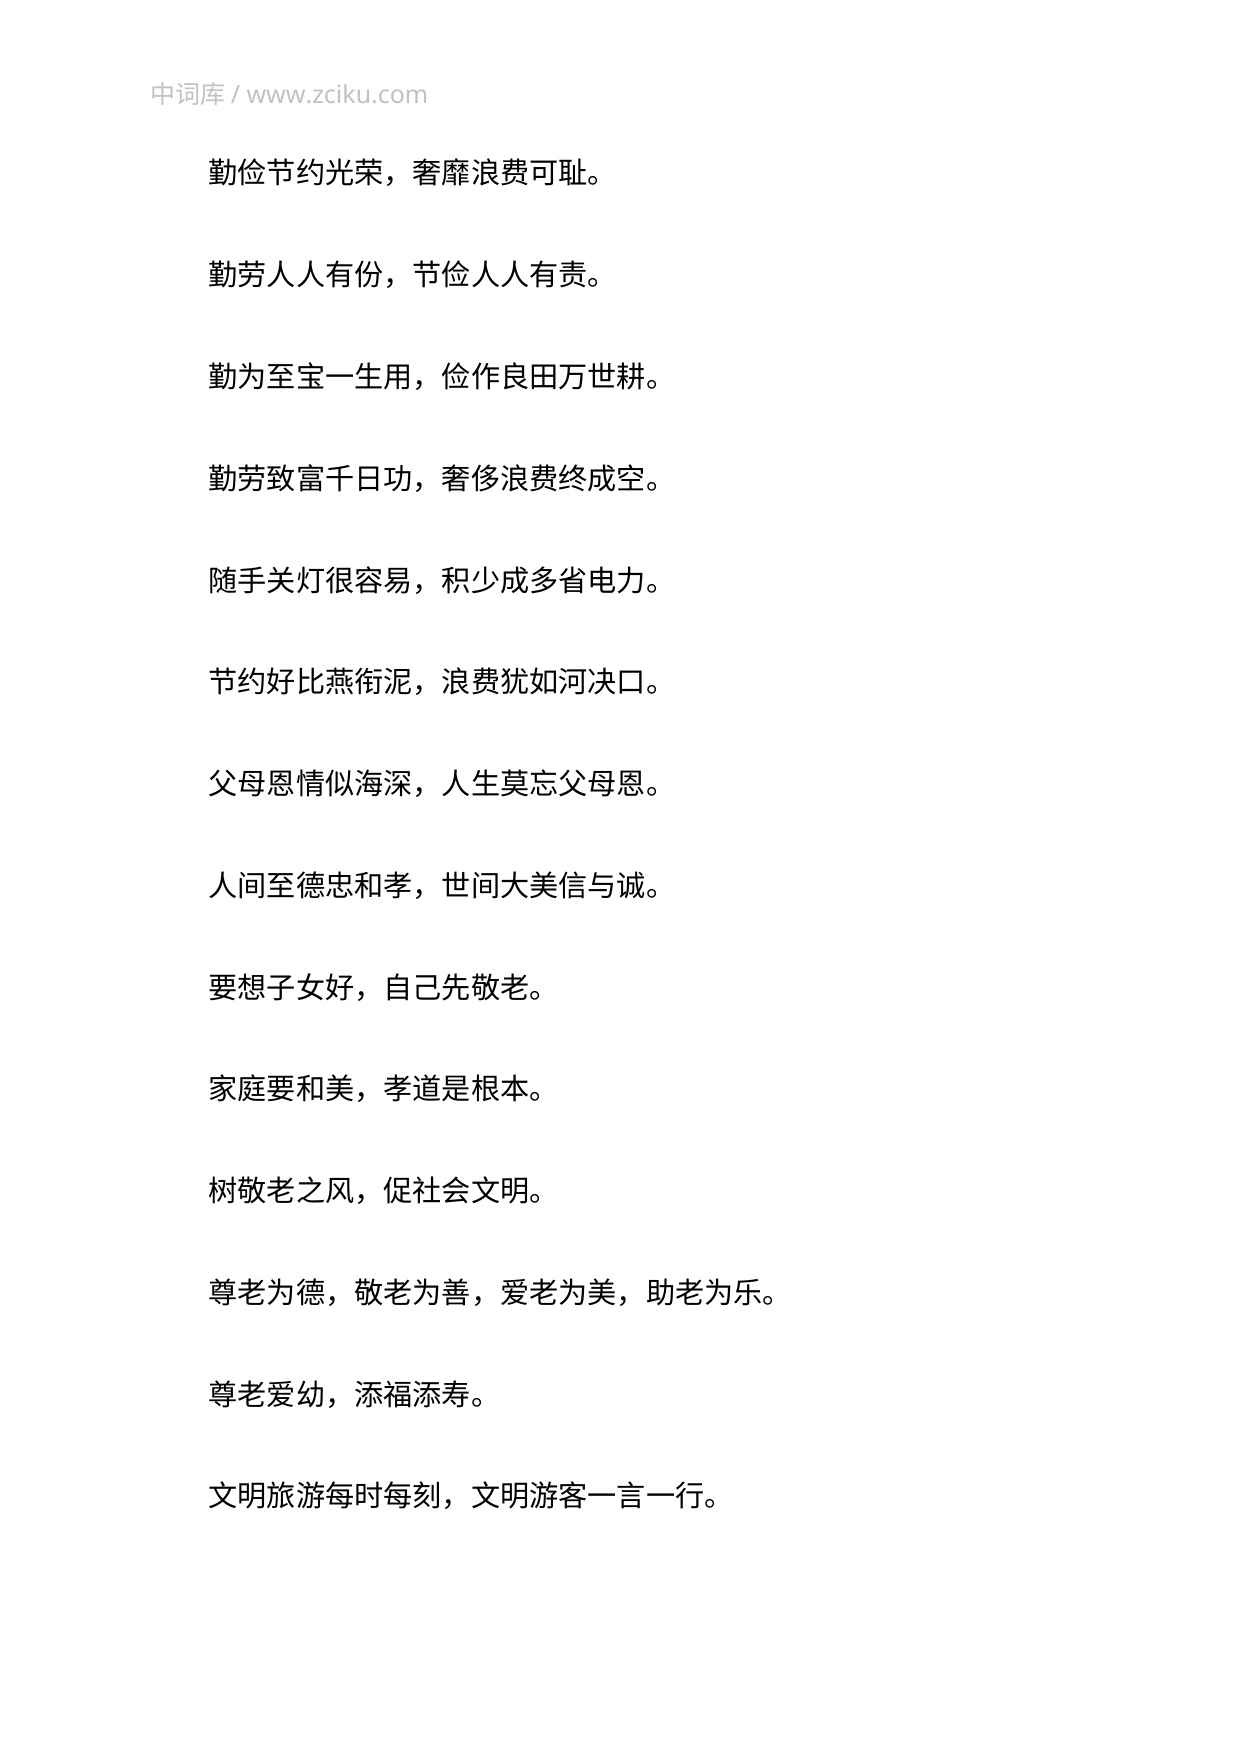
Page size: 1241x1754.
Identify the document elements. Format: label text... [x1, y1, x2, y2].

text 父母恩情似海深，人生莫忘父母恩。 [150, 761, 1090, 803]
text 勤为至宝一生用，俭作良田万世耕。 [150, 353, 1090, 396]
text 尊老爱幼，添福添寿。 [150, 1371, 1090, 1413]
text 要想子女好，自己先敬老。 [150, 964, 1090, 1006]
text 人间至德忠和孝，世间大美信与诚。 [150, 862, 1090, 905]
text 家庭要和美，孝道是根本。 [150, 1066, 1090, 1108]
text 文明旅游每时每刻，文明游客一言一行。 [150, 1473, 1090, 1515]
text 勤劳人人有份，节俭人人有责。 [150, 252, 1090, 294]
text 尊老为德，敬老为善，爱老为美，助老为乐。 [150, 1269, 1090, 1312]
text 树敬老之风，促社会文明。 [150, 1168, 1090, 1210]
text 勤劳致富千日功，奢侈浪费终成空。 [150, 455, 1090, 498]
text 勤俭节约光荣，奢靡浪费可耻。 [150, 150, 1090, 192]
text 节约好比燕衔泥，浪费犹如河决口。 [150, 659, 1090, 701]
text 随手关灯很容易，积少成多省电力。 [150, 557, 1090, 599]
